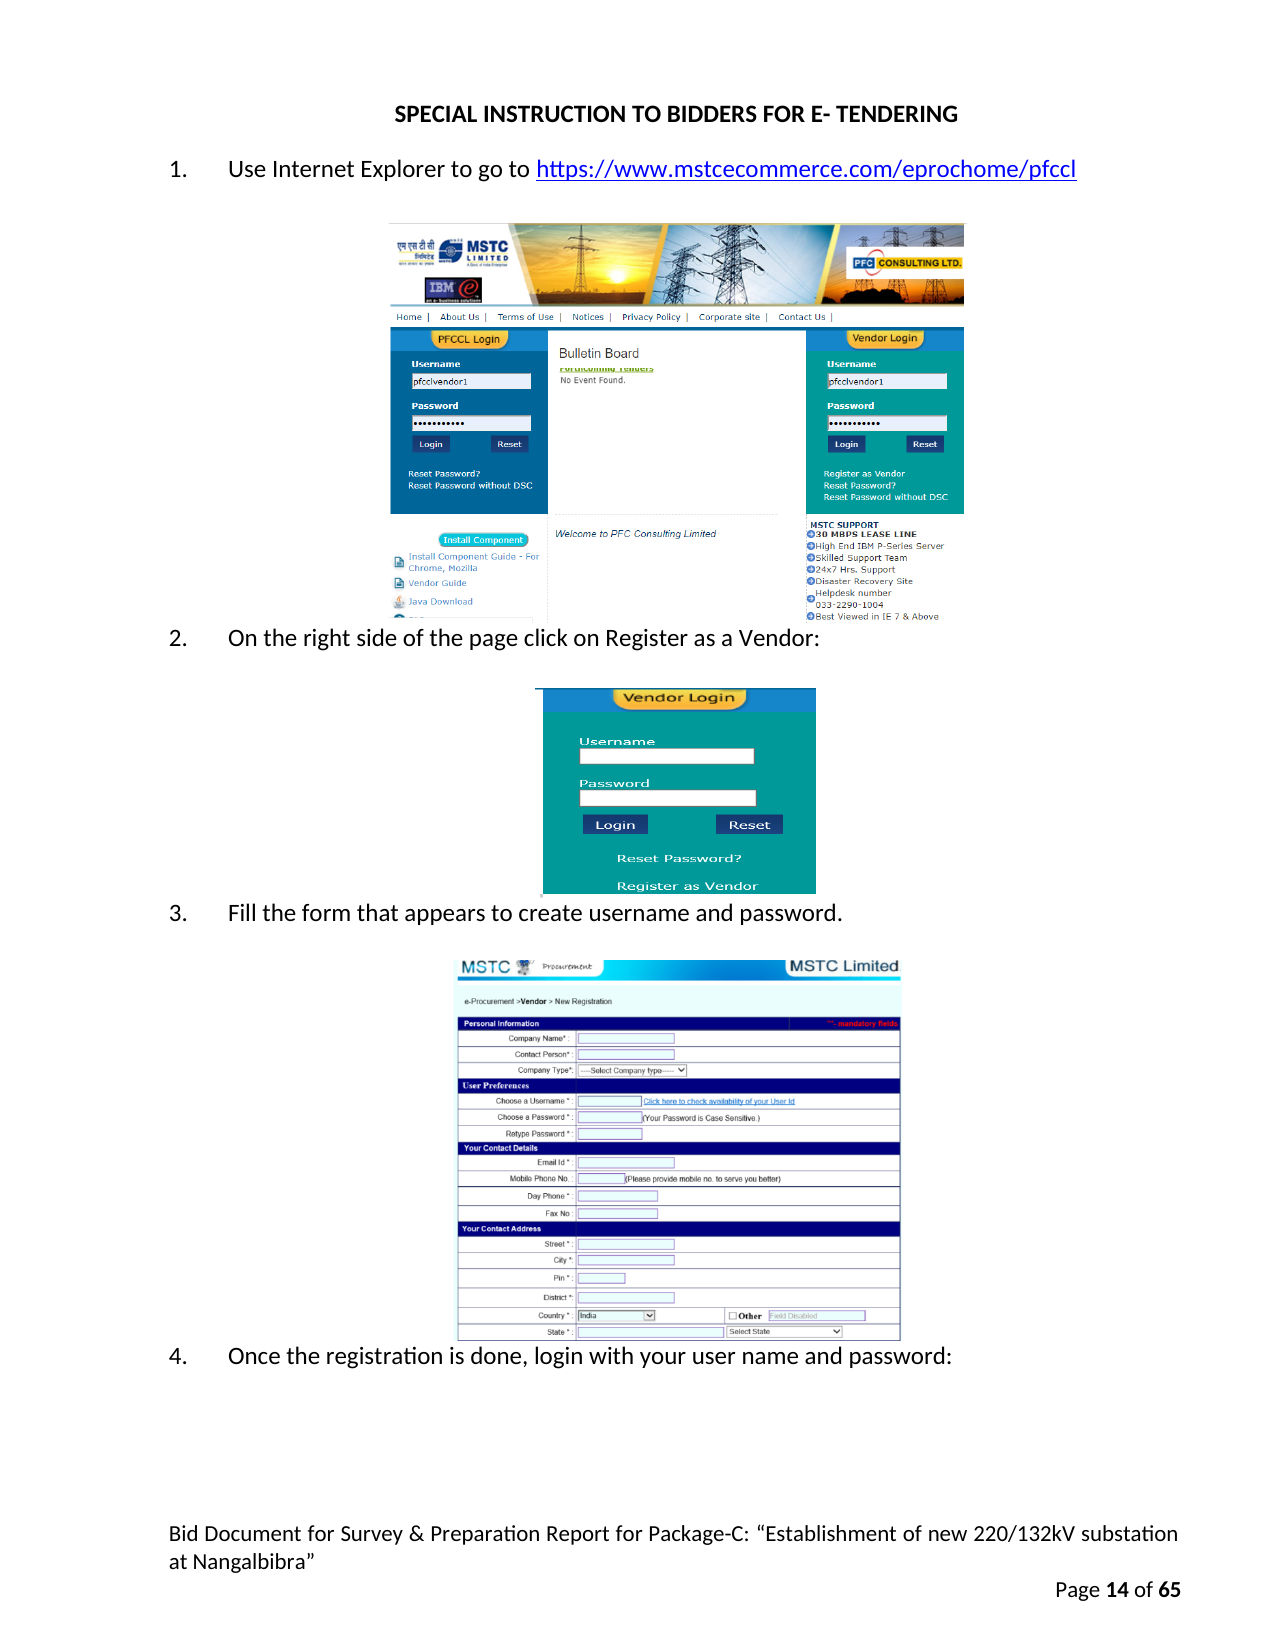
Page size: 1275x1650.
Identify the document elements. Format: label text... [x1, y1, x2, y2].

list Use Internet Explorer to go to https://www.mstcecommerce.com/eprochome/pfccl [169, 154, 1149, 184]
list On the right side of the page click on Register as a Vendor: [169, 623, 1149, 653]
picture [388, 219, 967, 623]
text SPECIAL INSTRUCTION TO BIDDERS FOR E- TENDERING [206, 98, 1147, 129]
picture [535, 688, 821, 898]
list Fill the form that appears to create username and password. [169, 897, 1149, 928]
list Once the registration is done, login with your user name and password: [169, 1340, 1149, 1371]
picture [453, 960, 902, 1341]
